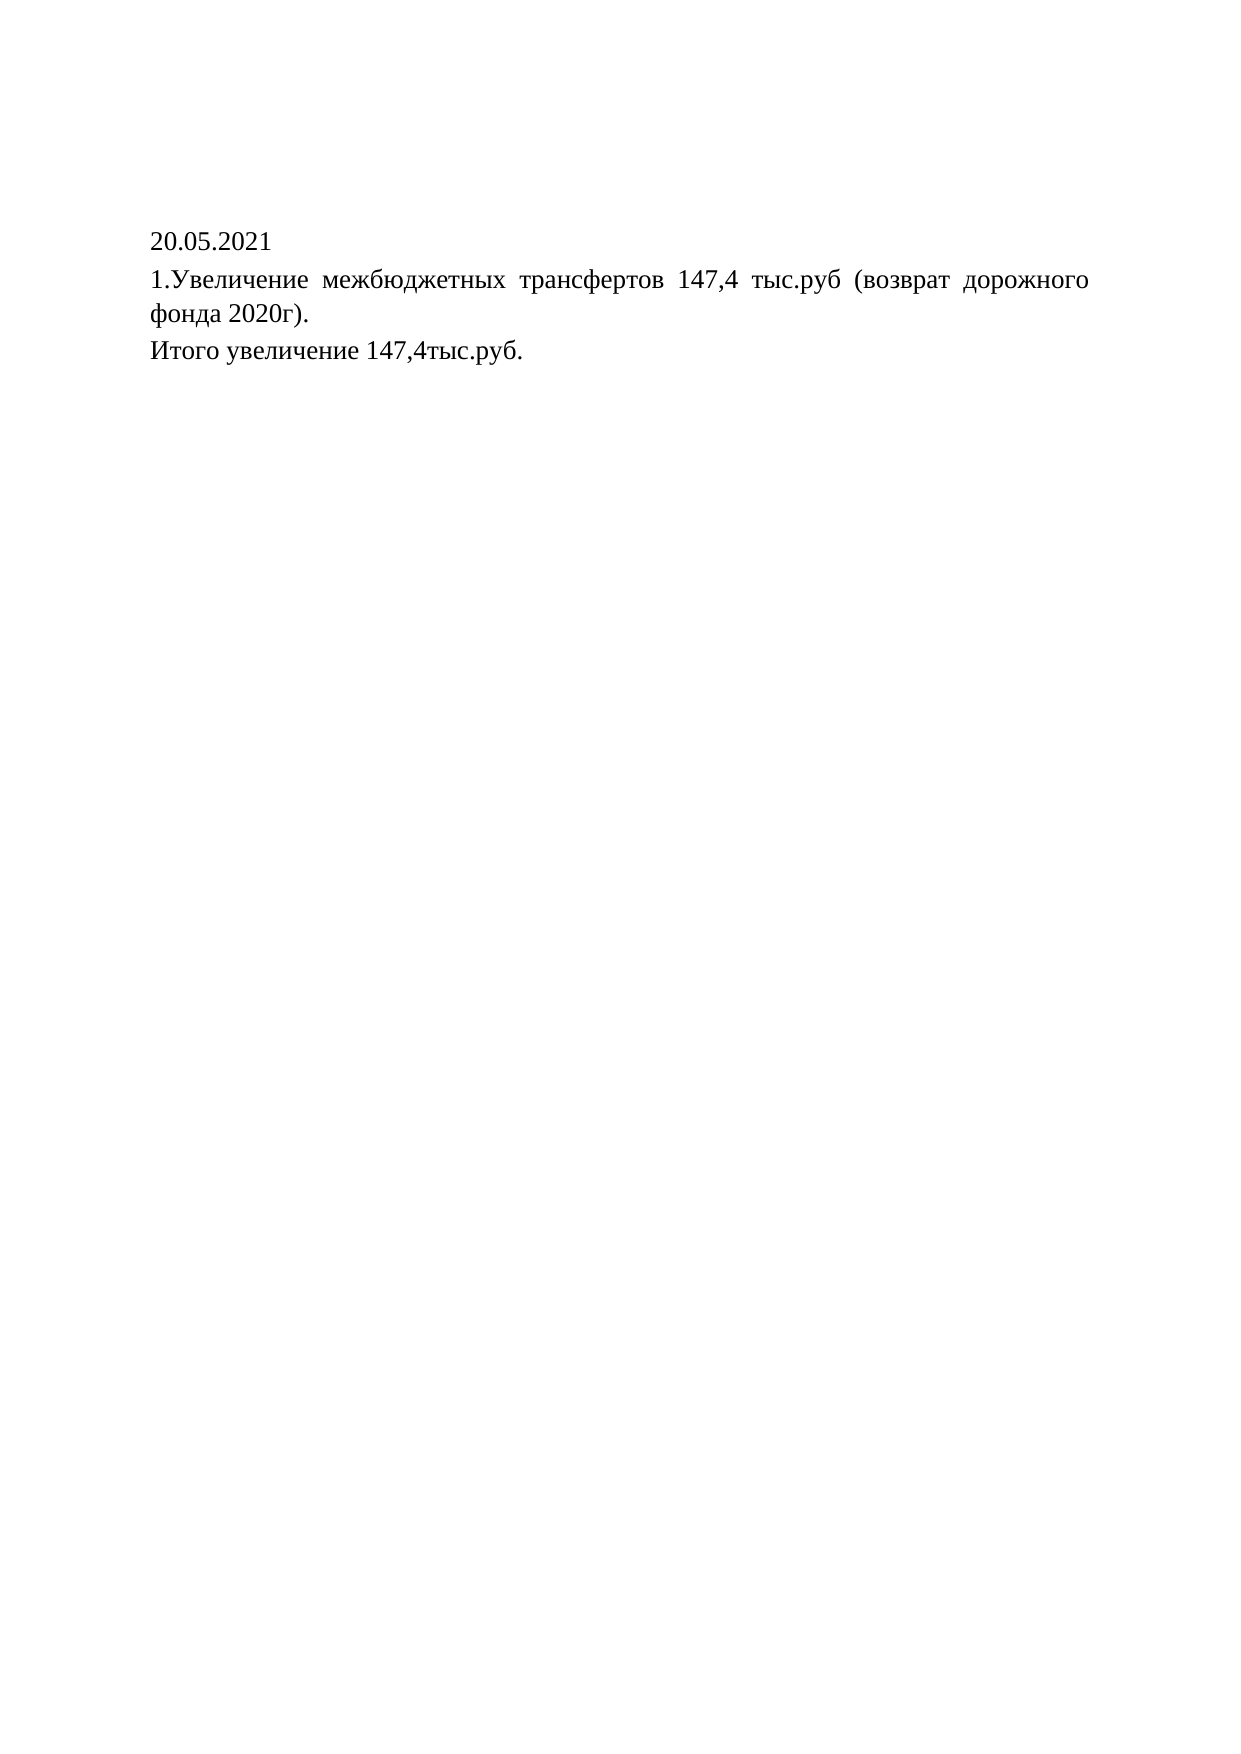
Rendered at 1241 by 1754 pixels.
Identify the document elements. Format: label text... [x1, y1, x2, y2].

text 20.05.2021 [150, 225, 1090, 257]
text 1.Увеличение межбюджетных трансфертов 147,4 тыс.руб (возврат дорожного фонда 2020г). [150, 263, 1090, 328]
text Итого увеличение 147,4тыс.руб. [150, 334, 1090, 366]
